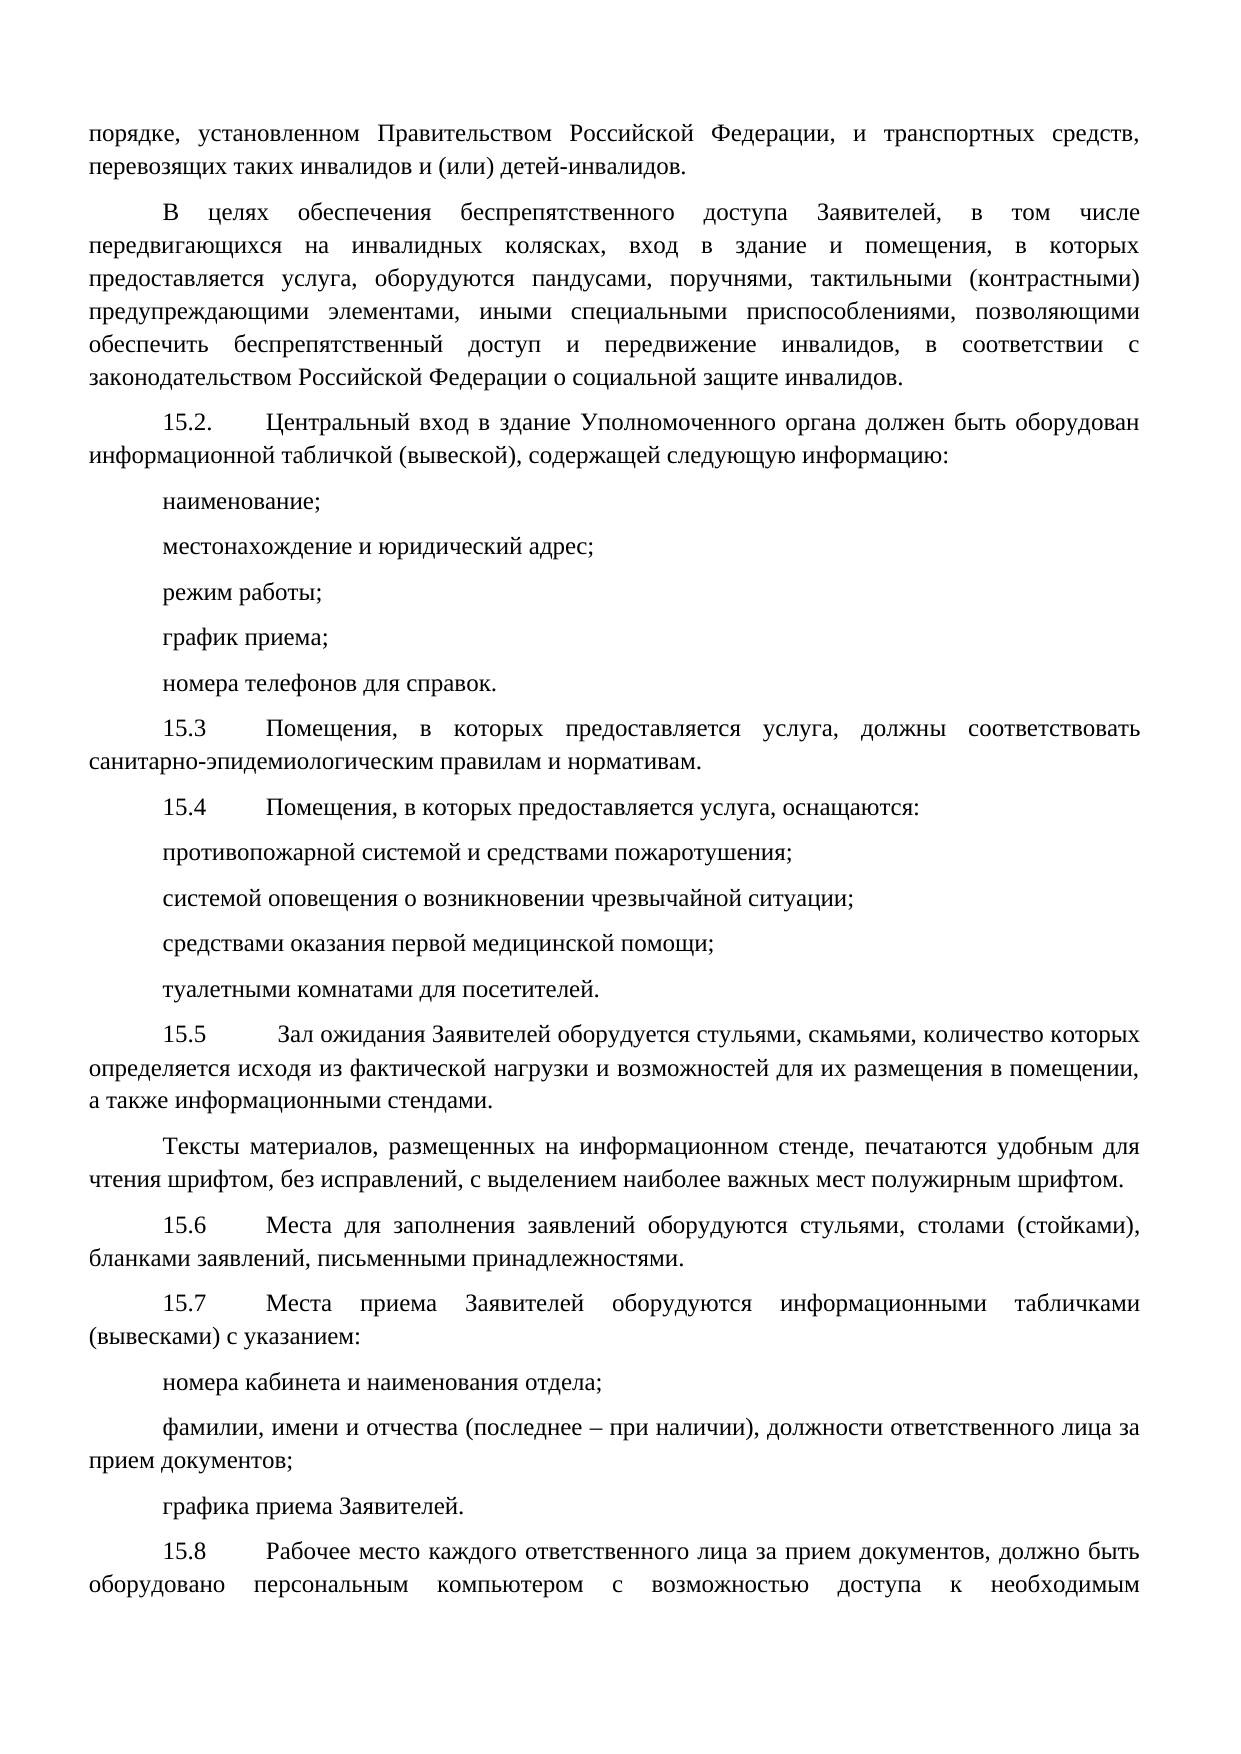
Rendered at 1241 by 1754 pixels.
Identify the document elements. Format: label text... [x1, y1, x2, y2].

text 15.7 Места приема Заявителей оборудуются информационными табличками (вывесками) с указанием: [88, 1288, 1141, 1350]
text В целях обеспечения беспрепятственного доступа Заявителей, в том числе передвигающихся на инвалидных колясках, вход в здание и помещения, в которых предоставляется услуга, оборудуются пандусами, поручнями, тактильными (контрастными) предупреждающими элементами, иными специальными приспособлениями, позволяющими обеспечить беспрепятственный доступ и передвижение инвалидов, в соответствии с законодательством Российской Федерации о социальной защите инвалидов. [88, 197, 1141, 391]
text 15.5 Зал ожидания Заявителей оборудуется стульями, скамьями, количество которых определяется исходя из фактической нагрузки и возможностей для их размещения в помещении, а также информационными стендами. [88, 1019, 1141, 1114]
text фамилии, имени и отчества (последнее – при наличии), должности ответственного лица за прием документов; [88, 1412, 1141, 1474]
text средствами оказания первой медицинской помощи; [88, 928, 1141, 957]
text Тексты материалов, размещенных на информационном стенде, печатаются удобным для чтения шрифтом, без исправлений, с выделением наиболее важных мест полужирным шрифтом. [88, 1131, 1141, 1193]
text противопожарной системой и средствами пожаротушения; [88, 837, 1141, 866]
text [88, 118, 1141, 180]
text 15.2. Центральный вход в здание Уполномоченного органа должен быть оборудован информационной табличкой (вывеской), содержащей следующую информацию: [88, 407, 1141, 469]
text график приема; [88, 622, 1141, 651]
text наименование; [88, 486, 1141, 514]
text номера телефонов для справок. [88, 668, 1141, 697]
text номера кабинета и наименования отдела; [88, 1367, 1141, 1396]
text 15.4 Помещения, в которых предоставляется услуга, оснащаются: [88, 792, 1141, 821]
text 15.3 Помещения, в которых предоставляется услуга, должны соответствовать санитарно-эпидемиологическим правилам и нормативам. [88, 713, 1141, 775]
text системой оповещения о возникновении чрезвычайной ситуации; [88, 883, 1141, 912]
text 15.6 Места для заполнения заявлений оборудуются стульями, столами (стойками), бланками заявлений, письменными принадлежностями. [88, 1210, 1141, 1271]
text графика приема Заявителей. [88, 1491, 1141, 1519]
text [88, 1536, 1141, 1598]
text местонахождение и юридический адрес; [88, 531, 1141, 560]
text туалетными комнатами для посетителей. [88, 974, 1141, 1003]
text режим работы; [88, 577, 1141, 606]
